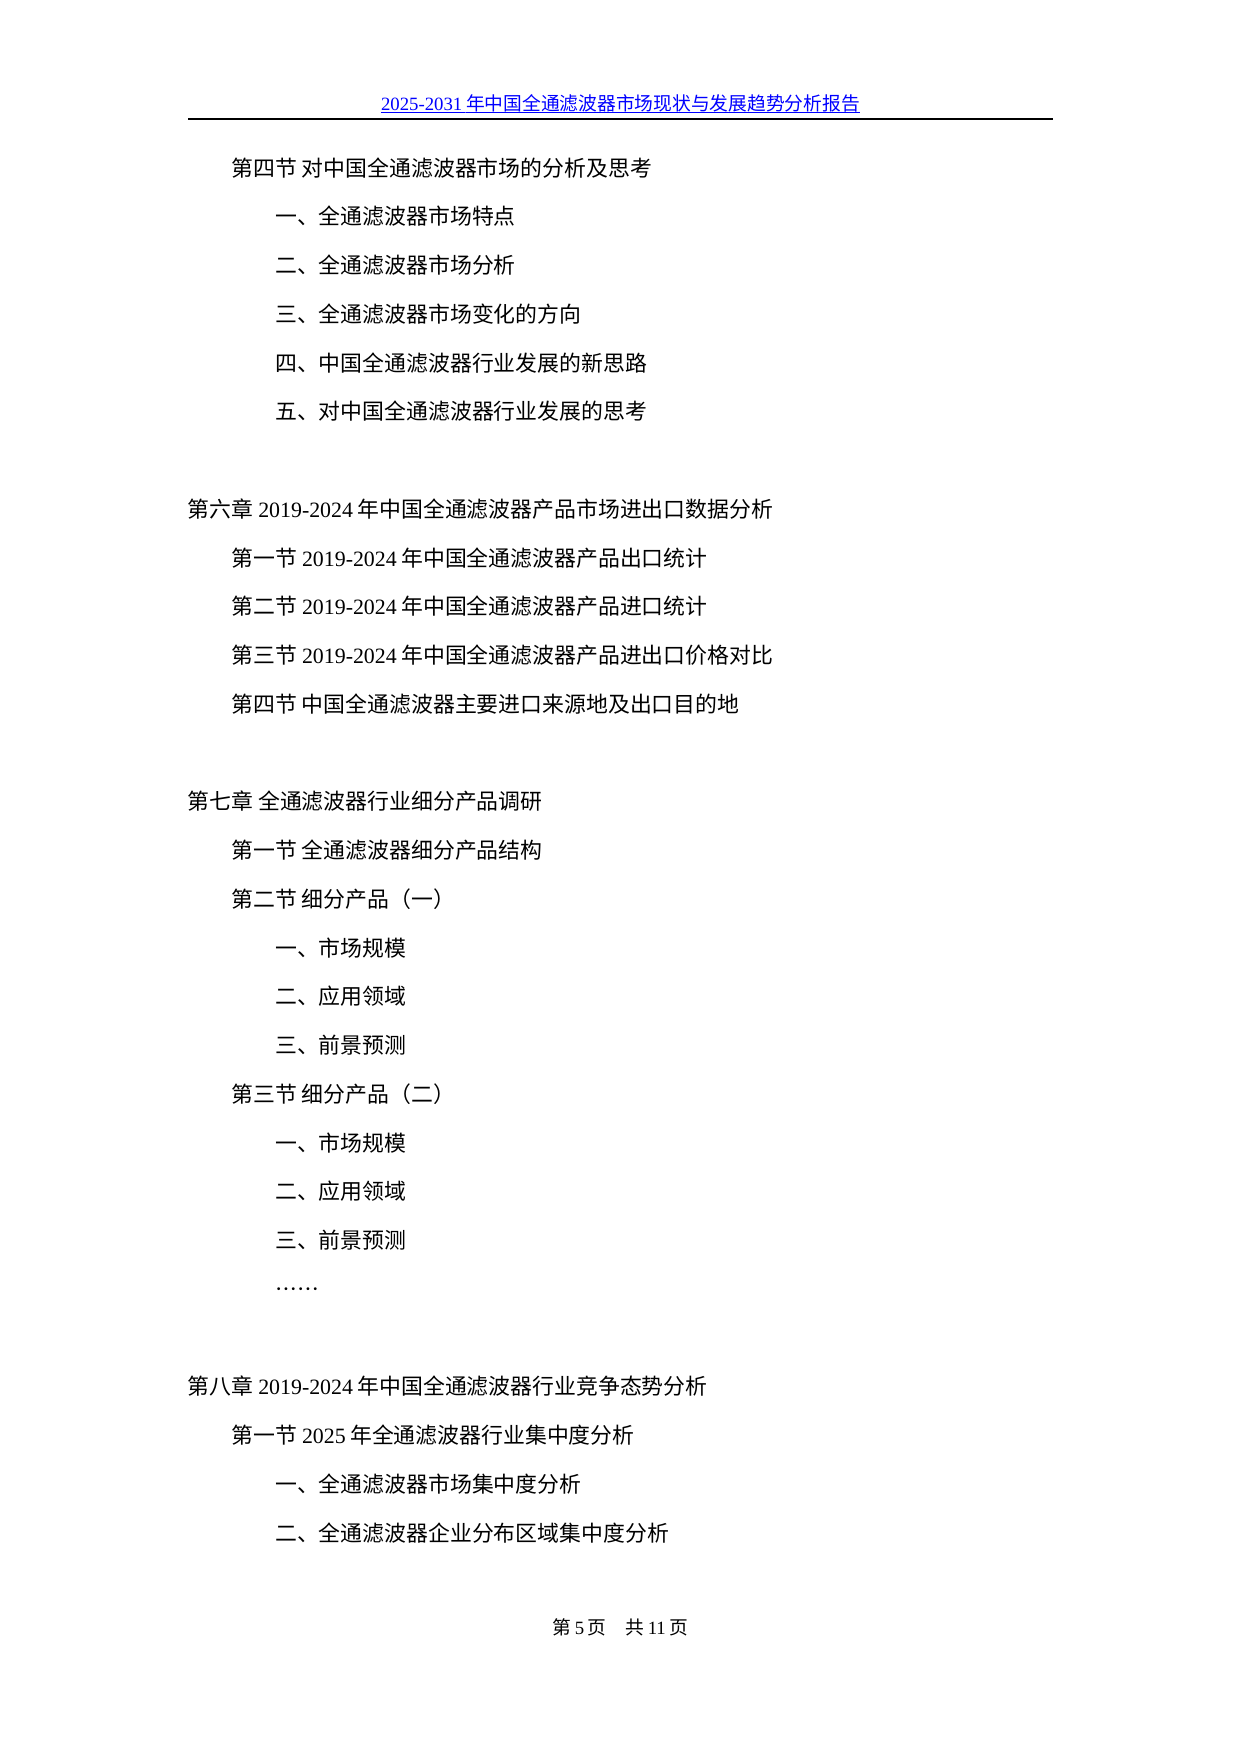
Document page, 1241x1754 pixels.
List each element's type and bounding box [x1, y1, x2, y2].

text [187, 150, 1053, 1548]
